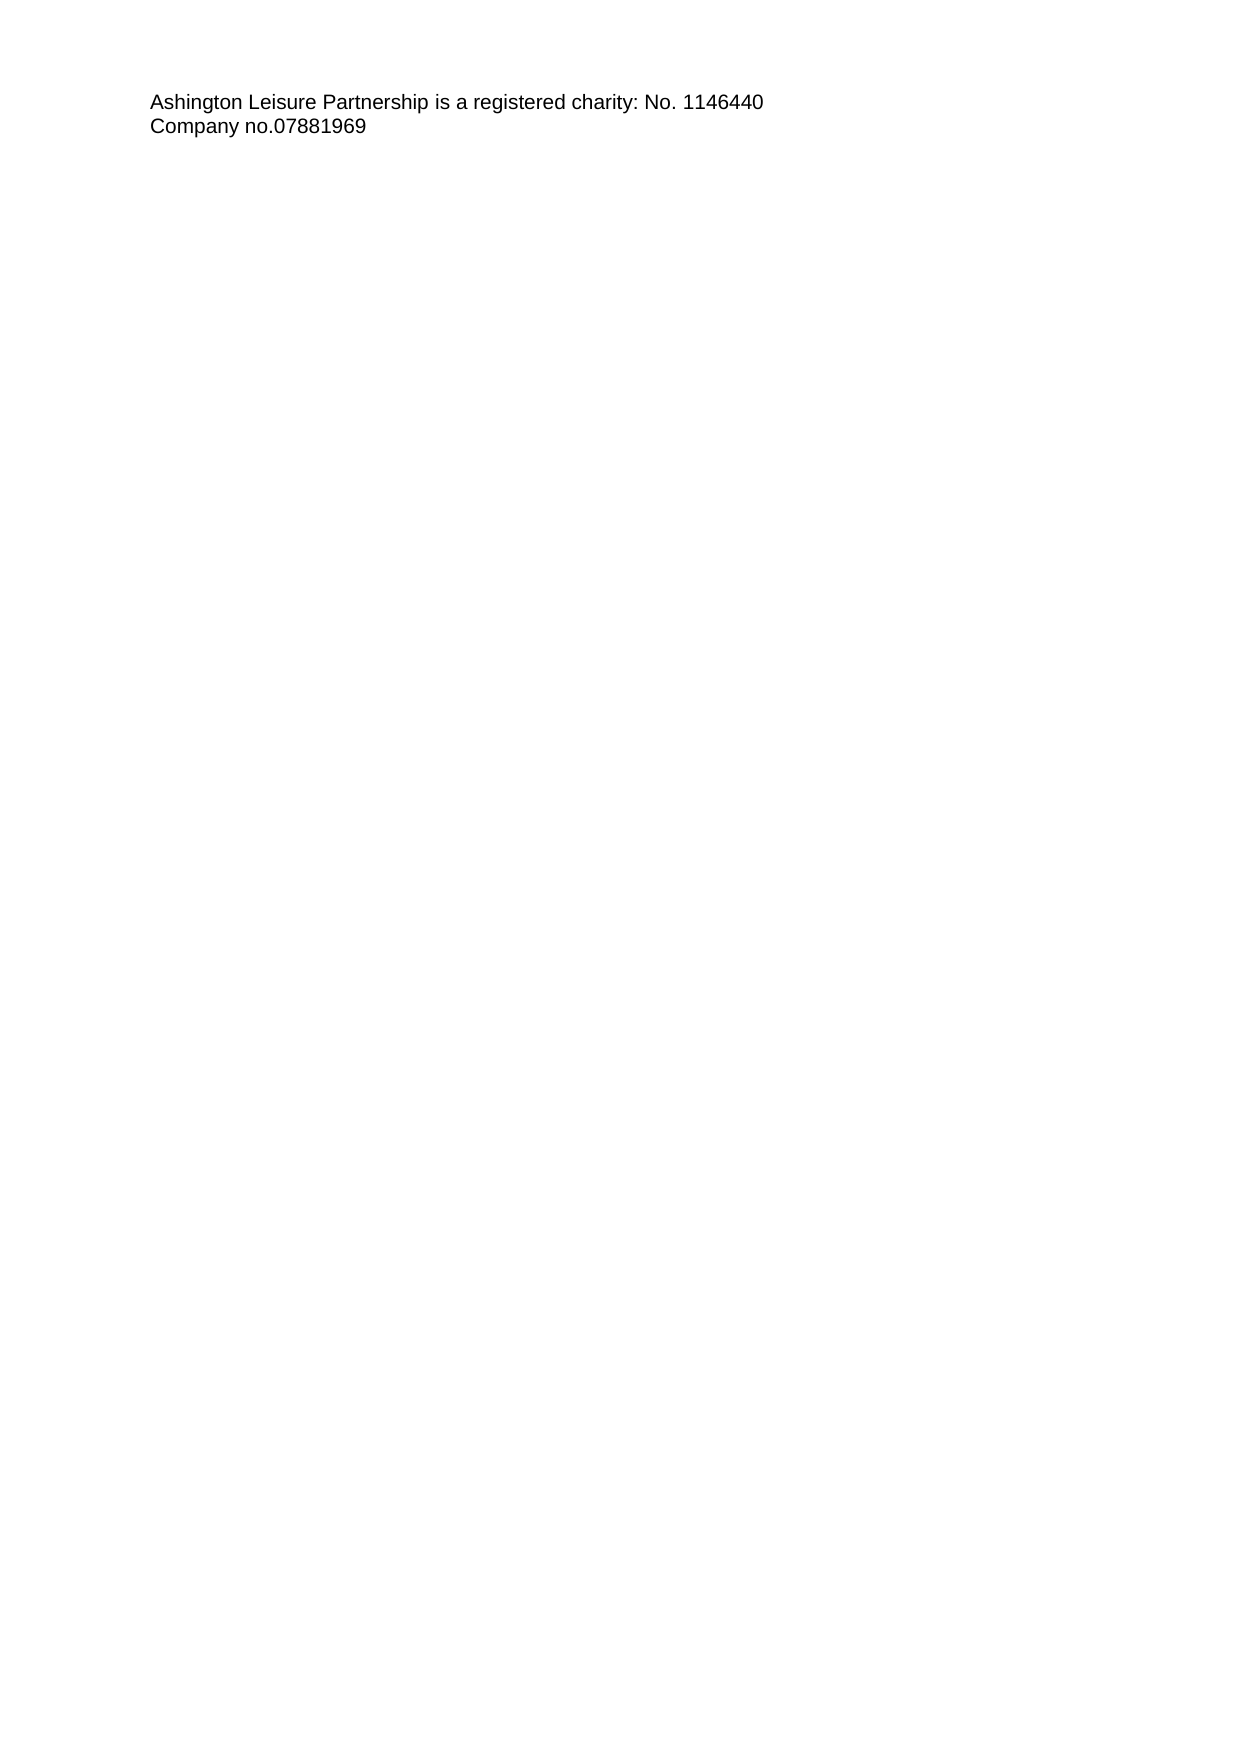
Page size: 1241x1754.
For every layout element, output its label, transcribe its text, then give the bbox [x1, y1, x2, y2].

text Ashington Leisure Partnership is a registered charity: No. 1146440 [150, 90, 1090, 114]
text Company no.07881969 [150, 114, 1090, 138]
